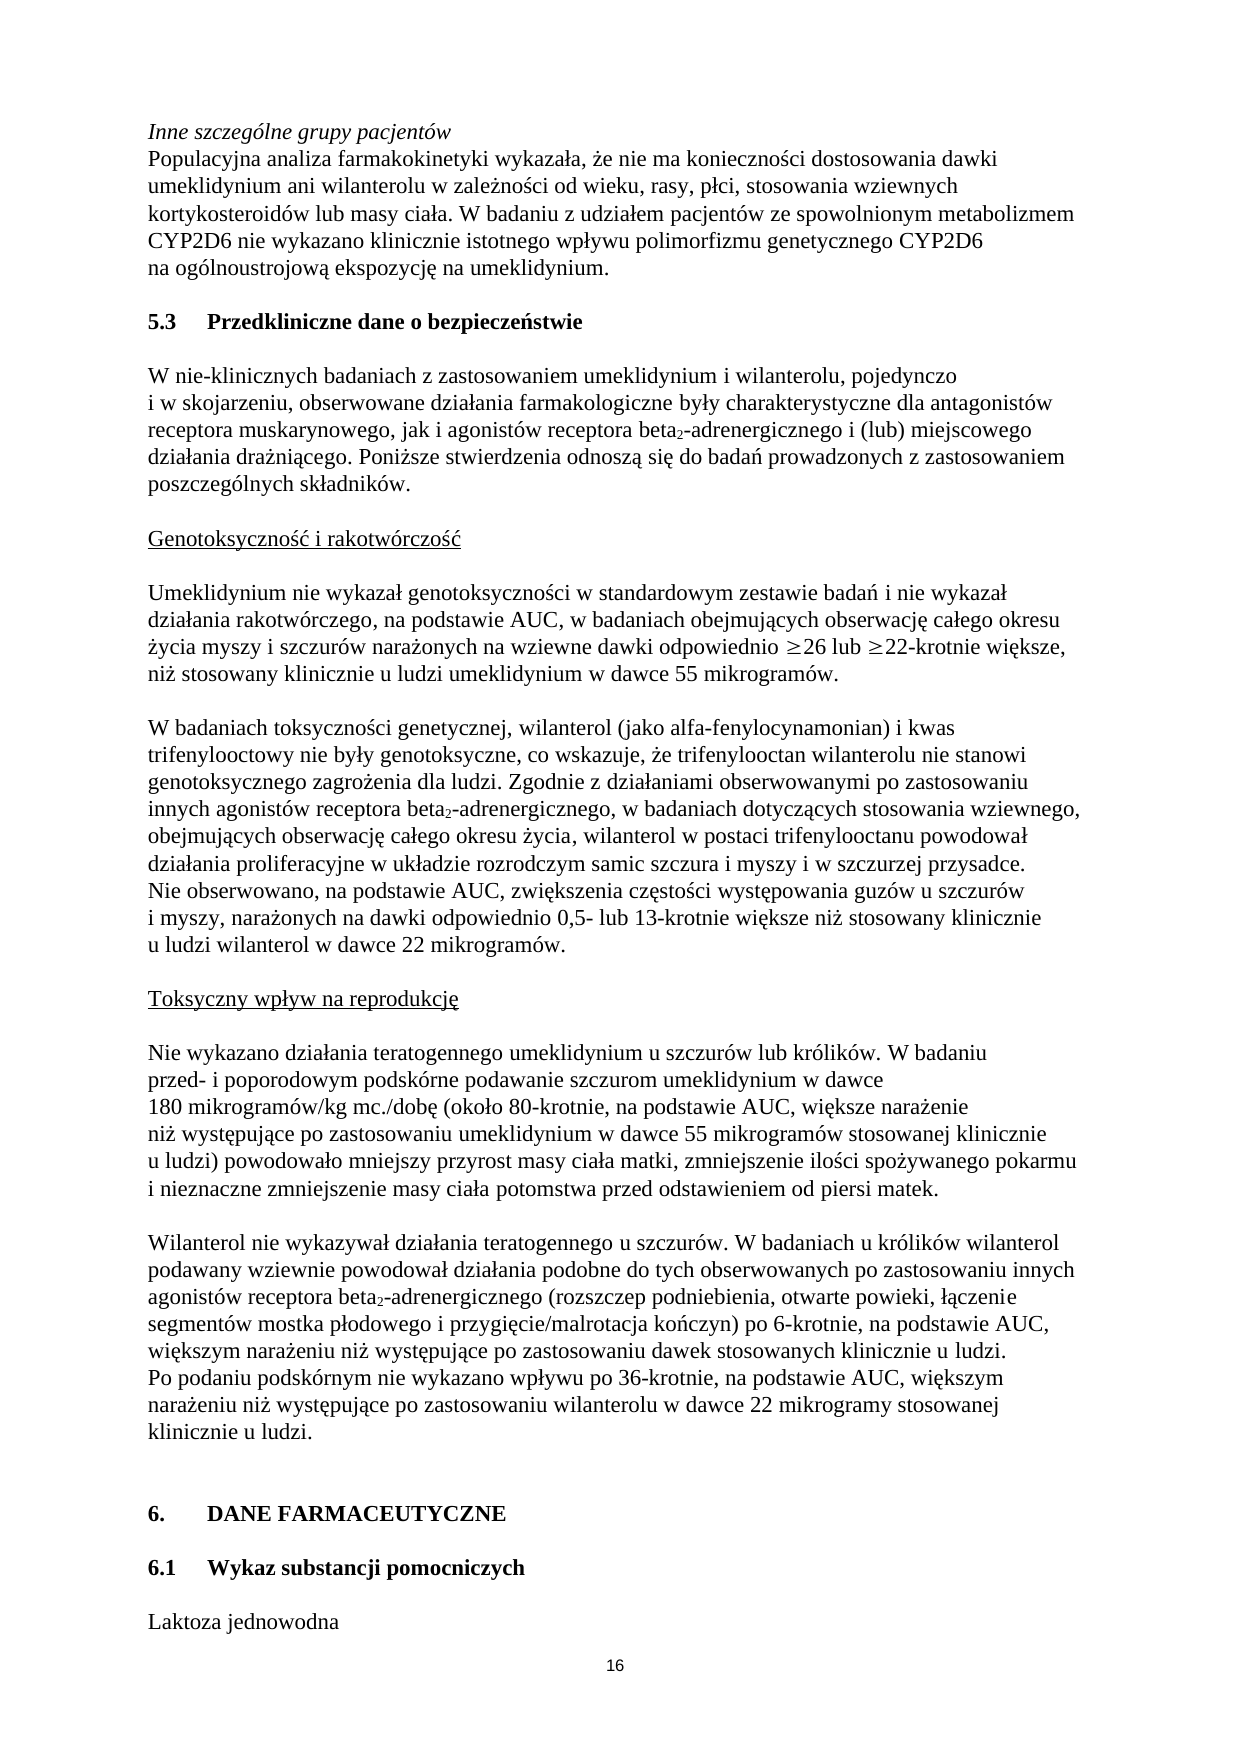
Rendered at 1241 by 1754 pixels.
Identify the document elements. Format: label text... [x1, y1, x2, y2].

text 6. DANE FARMACEUTYCZNE [148, 1499, 1092, 1526]
text W nie-klinicznych badaniach z zastosowaniem umeklidynium i wilanterolu, pojedynczo i w skojarzeniu, obserwowane działania farmakologiczne były charakterystyczne dla antagonistów receptora muskarynowego, jak i agonistów receptora beta2-adrenergicznego i (lub) miejscowego działania drażniącego. Poniższe stwierdzenia odnoszą się do badań prowadzonych z zastosowaniem poszczególnych składników. [148, 362, 1092, 497]
text Umeklidynium nie wykazał genotoksyczności w standardowym zestawie badań i nie wykazał działania rakotwórczego, na podstawie AUC, w badaniach obejmujących obserwację całego okresu życia myszy i szczurów narażonych na wziewne dawki odpowiednio 26 lub 22-krotnie większe, niż stosowany klinicznie u ludzi umeklidynium w dawce 55 mikrogramów. [148, 578, 1092, 687]
text Laktoza jednowodna [148, 1608, 1092, 1635]
text W badaniach toksyczności genetycznej, wilanterol (jako alfa-fenylocynamonian) i kwas trifenylooctowy nie były genotoksyczne, co wskazuje, że trifenylooctan wilanterolu nie stanowi genotoksycznego zagrożenia dla ludzi. Zgodnie z działaniami obserwowanymi po zastosowaniu innych agonistów receptora beta2-adrenergicznego, w badaniach dotyczących stosowania wziewnego, obejmujących obserwację całego okresu życia, wilanterol w postaci trifenylooctanu powodował działania proliferacyjne w układzie rozrodczym samic szczura i myszy i w szczurzej przysadce. Nie obserwowano, na podstawie AUC, zwiększenia częstości występowania guzów u szczurów i myszy, narażonych na dawki odpowiednio 0,5- lub 13-krotnie większe niż stosowany klinicznie u ludzi wilanterol w dawce 22 mikrogramów. [148, 714, 1092, 958]
text Populacyjna analiza farmakokinetyki wykazała, że nie ma konieczności dostosowania dawki umeklidynium ani wilanterolu w zależności od wieku, rasy, płci, stosowania wziewnych kortykosteroidów lub masy ciała. W badaniu z udziałem pacjentów ze spowolnionym metabolizmem CYP2D6 nie wykazano klinicznie istotnego wpływu polimorfizmu genetycznego CYP2D6 na ogólnoustrojową ekspozycję na umeklidynium. [148, 145, 1092, 281]
text Toksyczny wpływ na reprodukcję [148, 985, 1092, 1012]
text 5.3 Przedkliniczne dane o bezpieczeństwie [148, 308, 1123, 335]
text Nie wykazano działania teratogennego umeklidynium u szczurów lub królików. W badaniu przed- i poporodowym podskórne podawanie szczurom umeklidynium w dawce 180 mikrogramów/kg mc./dobę (około 80-krotnie, na podstawie AUC, większe narażenie niż występujące po zastosowaniu umeklidynium w dawce 55 mikrogramów stosowanej klinicznie u ludzi) powodowało mniejszy przyrost masy ciała matki, zmniejszenie ilości spożywanego pokarmu i nieznaczne zmniejszenie masy ciała potomstwa przed odstawieniem od piersi matek. [148, 1039, 1092, 1201]
text Inne szczególne grupy pacjentów [148, 118, 1092, 145]
text Genotoksyczność i rakotwórczość [148, 524, 1092, 551]
text Wilanterol nie wykazywał działania teratogennego u szczurów. W badaniach u królików wilanterol podawany wziewnie powodował działania podobne do tych obserwowanych po zastosowaniu innych agonistów receptora beta2-adrenergicznego (rozszczep podniebienia, otwarte powieki, łączenie segmentów mostka płodowego i przygięcie/malrotacja kończyn) po 6-krotnie, na podstawie AUC, większym narażeniu niż występujące po zastosowaniu dawek stosowanych klinicznie u ludzi. Po podaniu podskórnym nie wykazano wpływu po 36-krotnie, na podstawie AUC, większym narażeniu niż występujące po zastosowaniu wilanterolu w dawce 22 mikrogramy stosowanej klinicznie u ludzi. [148, 1228, 1092, 1445]
text 6.1 Wykaz substancji pomocniczych [148, 1553, 1092, 1581]
